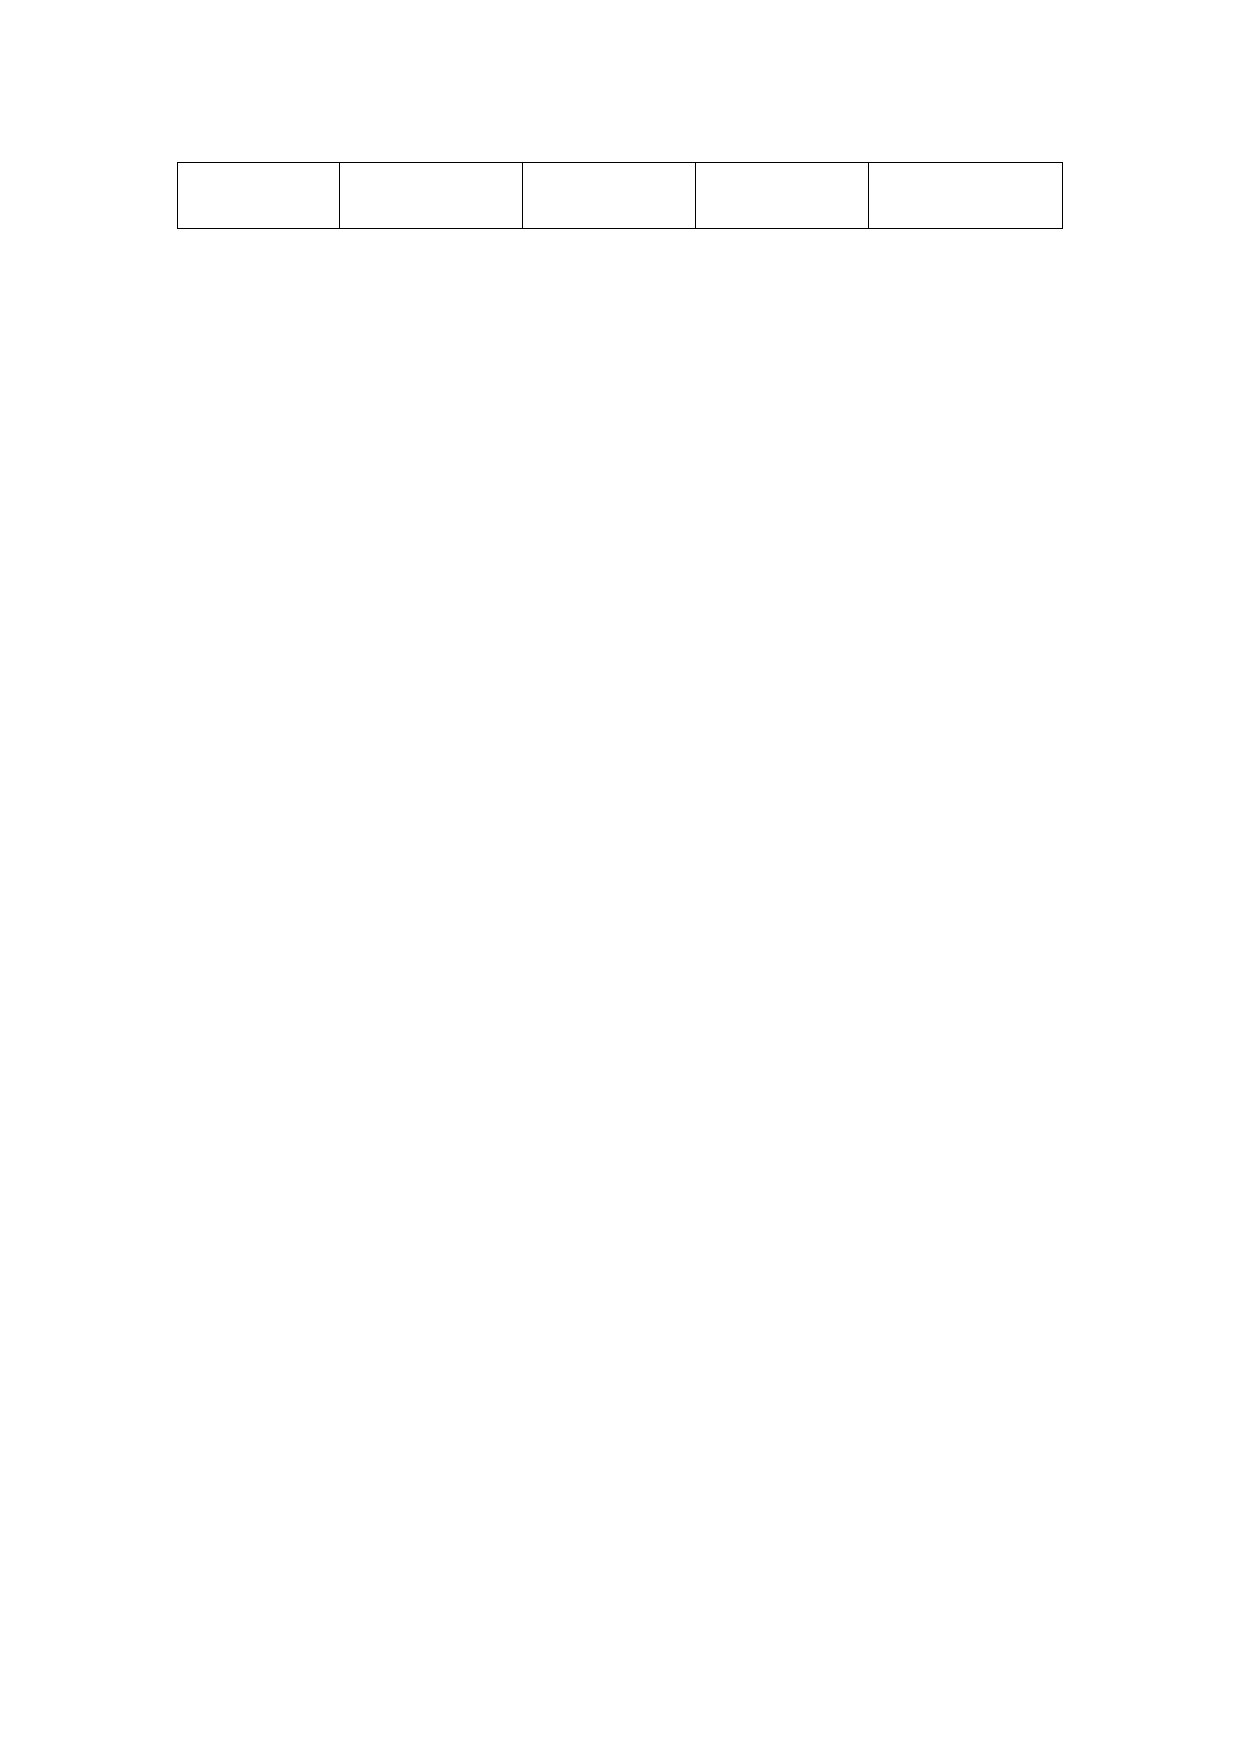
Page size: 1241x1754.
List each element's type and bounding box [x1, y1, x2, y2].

table_cell [178, 163, 339, 228]
table_cell [696, 163, 868, 228]
table_cell [340, 163, 522, 228]
table_cell [869, 163, 1062, 228]
table_cell [523, 163, 695, 228]
